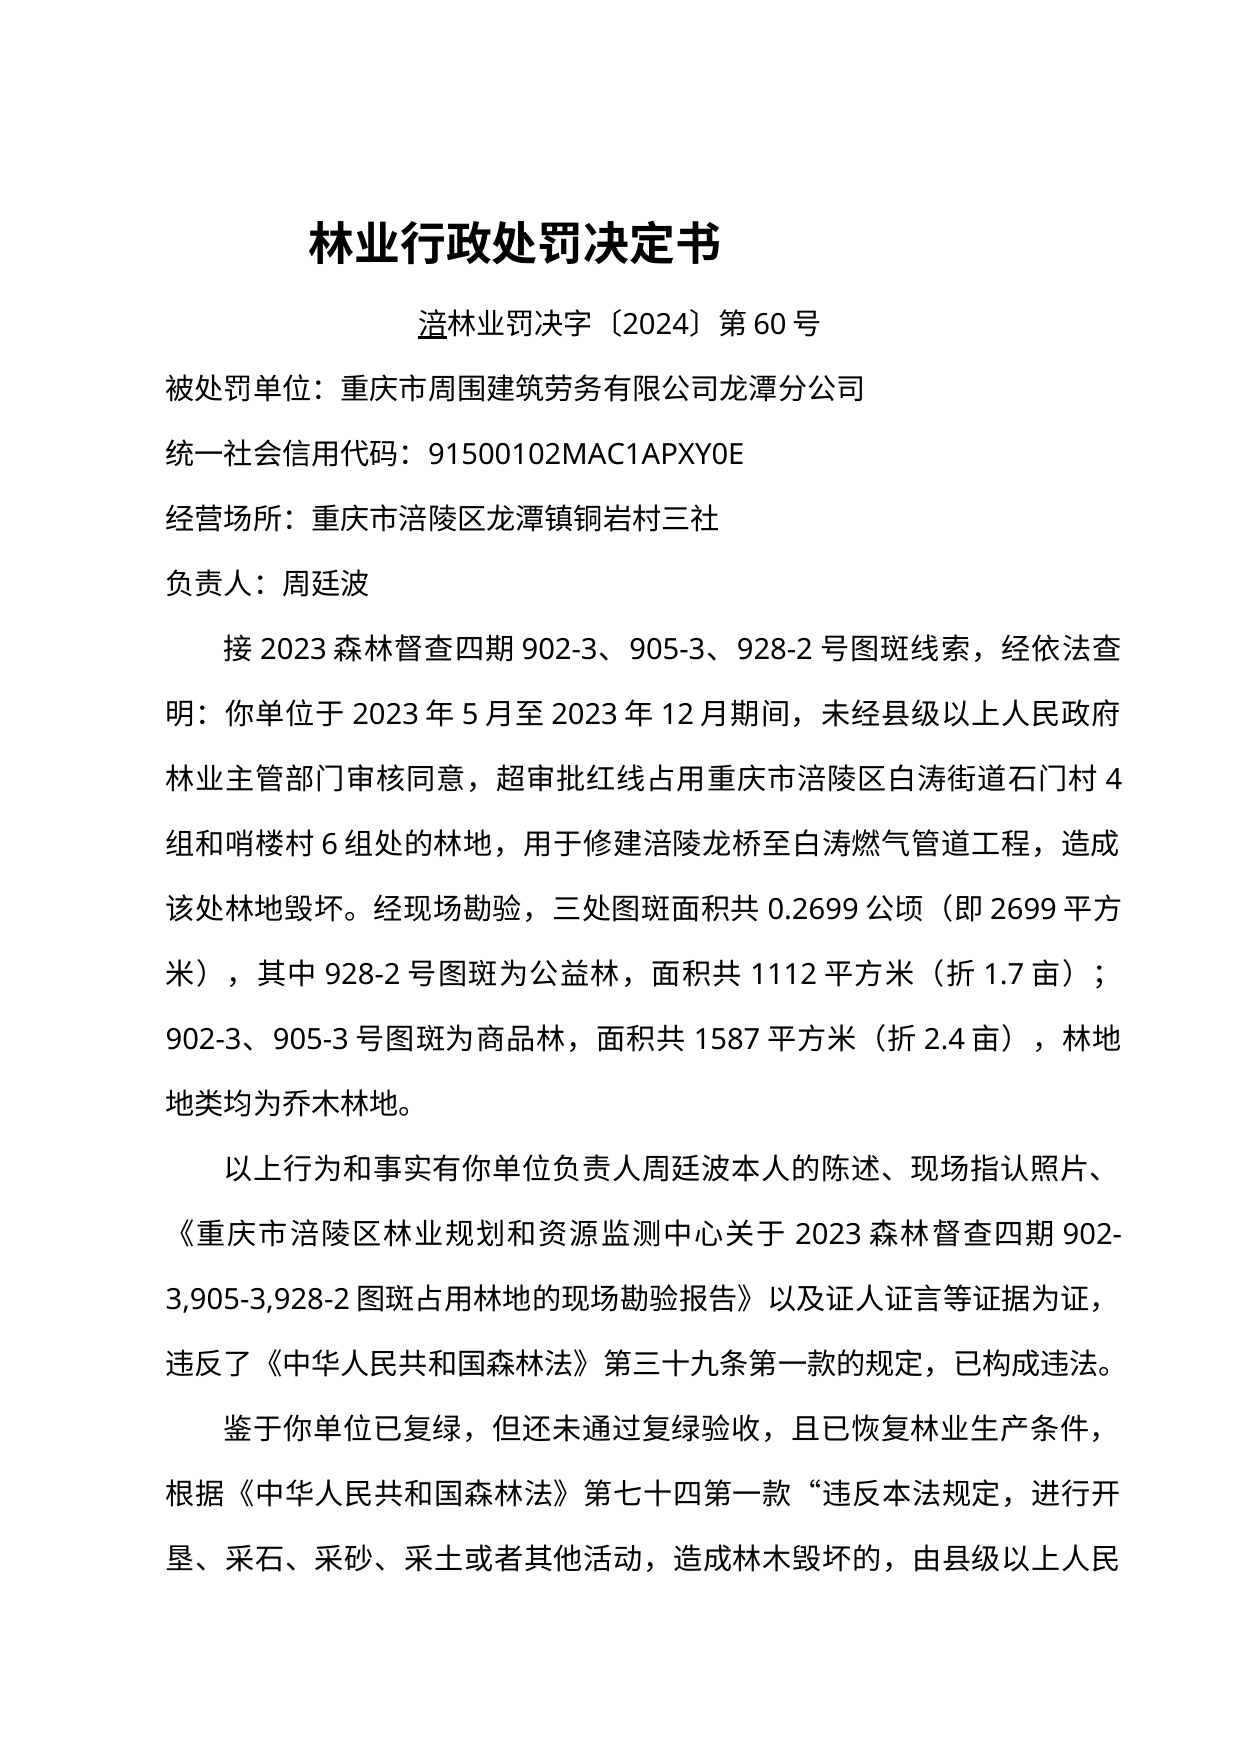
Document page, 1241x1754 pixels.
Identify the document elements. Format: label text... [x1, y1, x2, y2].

text 统一社会信用代码：91500102MAC1APXY0E [165, 419, 1122, 484]
text 以上行为和事实有你单位负责人周廷波本人的陈述、现场指认照片、《重庆市涪陵区林业规划和资源监测中心关于2023森林督查四期902-3,905-3,928-2图斑占用林地的现场勘验报告》以及证人证言等证据为证，违反了《中华人民共和国森林法》第三十九条第一款的规定，已构成违法。 [165, 1134, 1122, 1394]
text 被处罚单位：重庆市周围建筑劳务有限公司龙潭分公司 [165, 354, 1122, 419]
text 涪林业罚决字〔2024〕第60号 [165, 289, 1122, 354]
text 接2023森林督查四期902-3、905-3、928-2号图斑线索，经依法查明：你单位于2023年5月至2023年12月期间，未经县级以上人民政府林业主管部门审核同意，超审批红线占用重庆市涪陵区白涛街道石门村4组和哨楼村6组处的林地，用于修建涪陵龙桥至白涛燃气管道工程，造成该处林地毁坏。经现场勘验，三处图斑面积共0.2699公顷（即2699平方米），其中928-2号图斑为公益林，面积共1112平方米（折1.7亩）；902-3、905-3号图斑为商品林，面积共1587平方米（折2.4亩），林地地类均为乔木林地。 [165, 614, 1122, 1134]
text 林业行政处罚决定书 [165, 191, 1122, 289]
text 负责人：周廷波 [165, 549, 1122, 614]
text 经营场所：重庆市涪陵区龙潭镇铜岩村三社 [165, 484, 1122, 549]
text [165, 1394, 1122, 1589]
